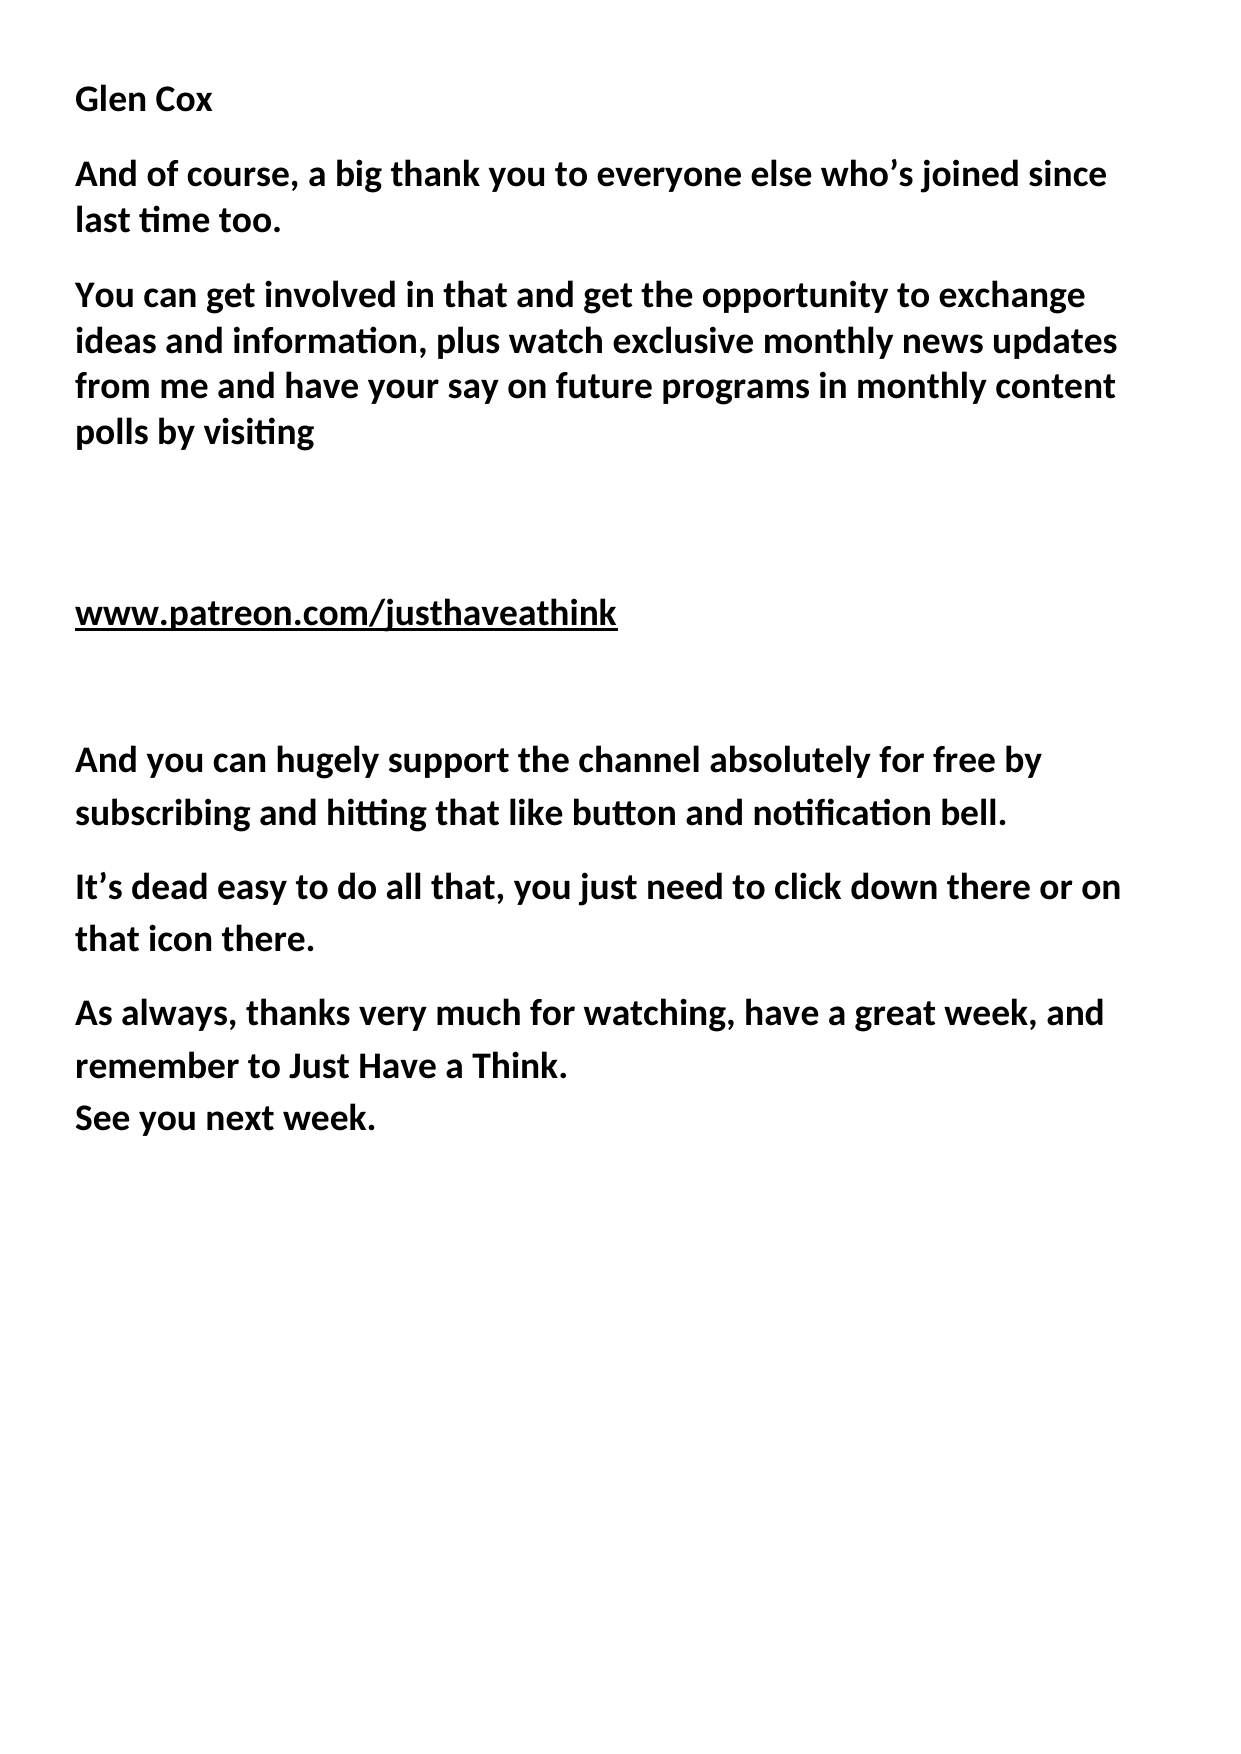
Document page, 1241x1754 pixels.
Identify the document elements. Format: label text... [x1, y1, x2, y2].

text As always, thanks very much for watching, have a great week, and remember to Just Have a Think. See you next week. [75, 989, 1165, 1140]
text You can get involved in that and get the opportunity to exchange ideas and information, plus watch exclusive monthly news updates from me and have your say on future programs in monthly content polls by visiting [75, 271, 1165, 454]
text And of course, a big thank you to everyone else who’s joined since last time too. [75, 150, 1165, 242]
text Glen Cox [75, 75, 1165, 121]
text And you can hugely support the channel absolutely for free by subscribing and hitting that like button and notification bell. [75, 736, 1165, 835]
text It’s dead easy to do all that, you just need to click down there or on that icon there. [75, 863, 1165, 961]
text www.patreon.com/justhaveathink [75, 589, 1165, 635]
